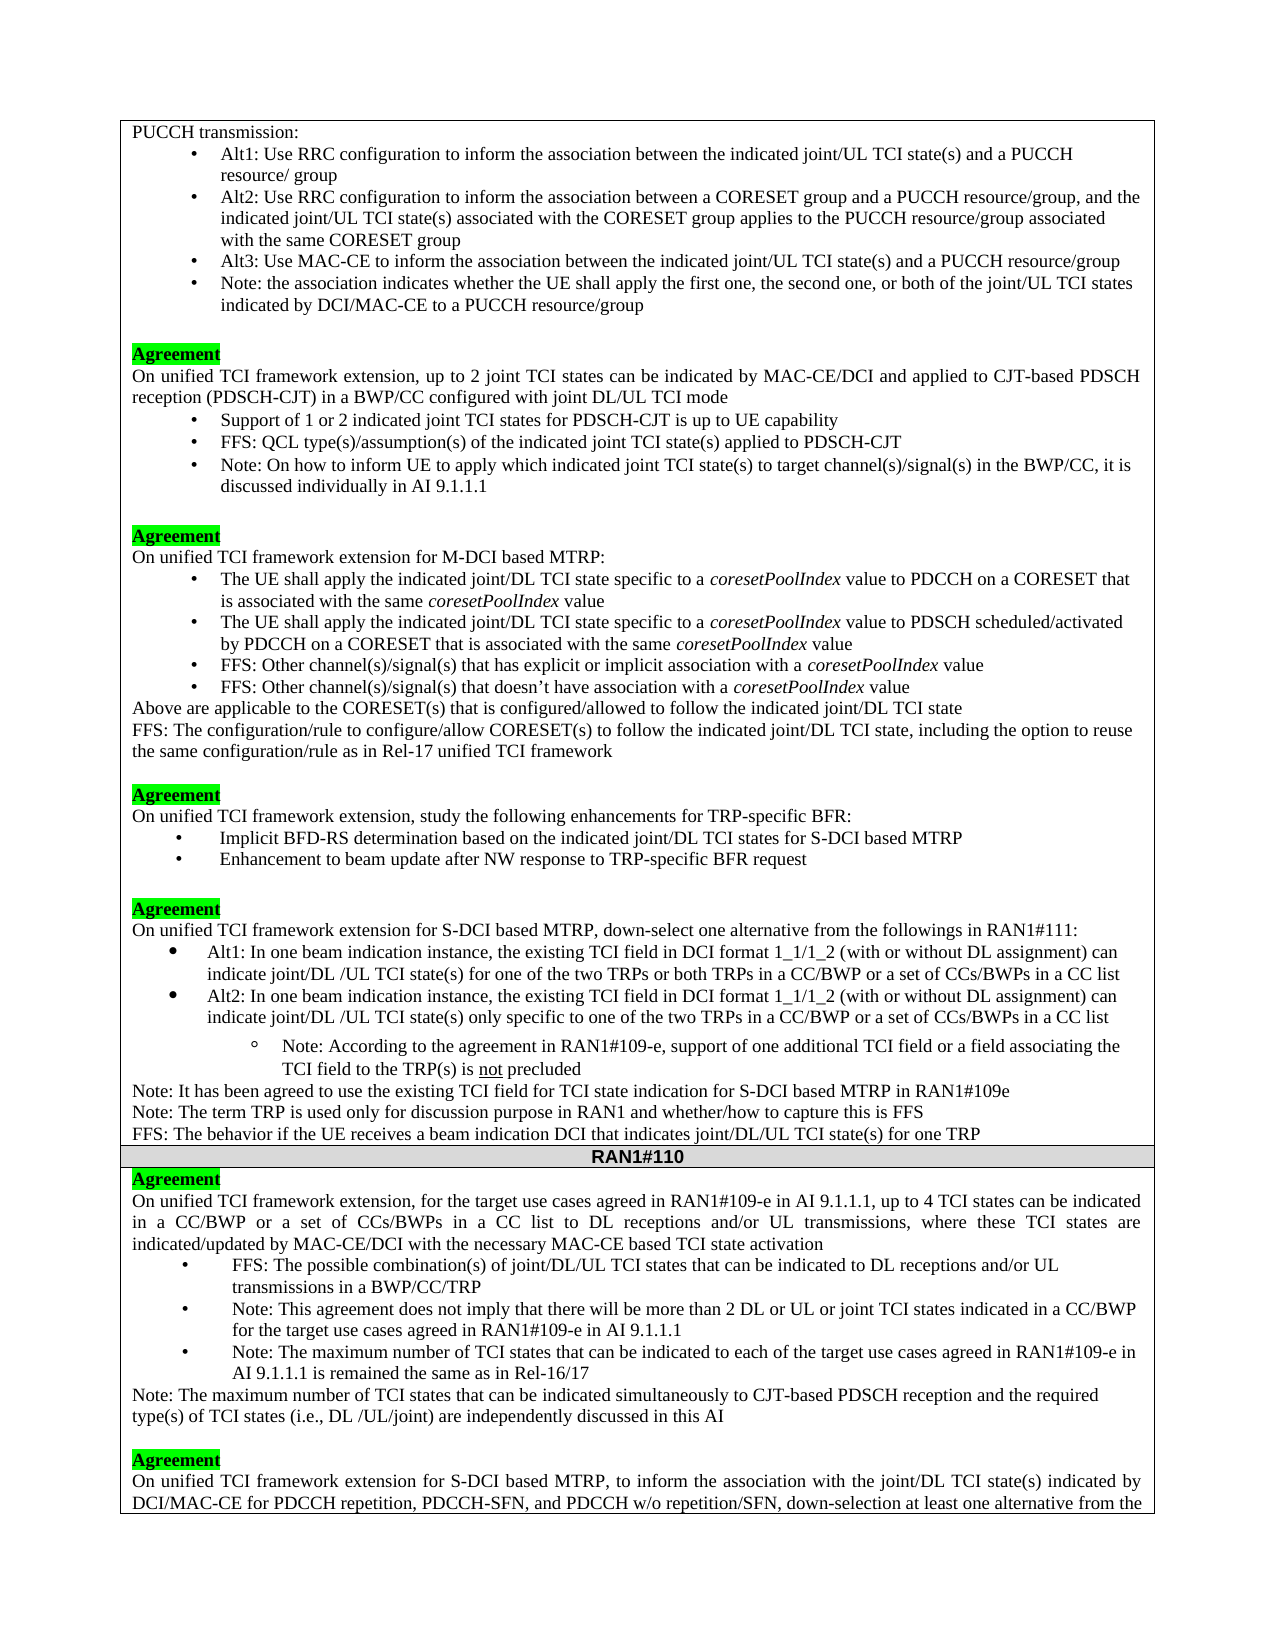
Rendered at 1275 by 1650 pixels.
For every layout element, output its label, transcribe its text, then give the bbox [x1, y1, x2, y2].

table_cell RAN1#110 [121, 1146, 1154, 1167]
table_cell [121, 1168, 1154, 1513]
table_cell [121, 121, 1154, 1144]
